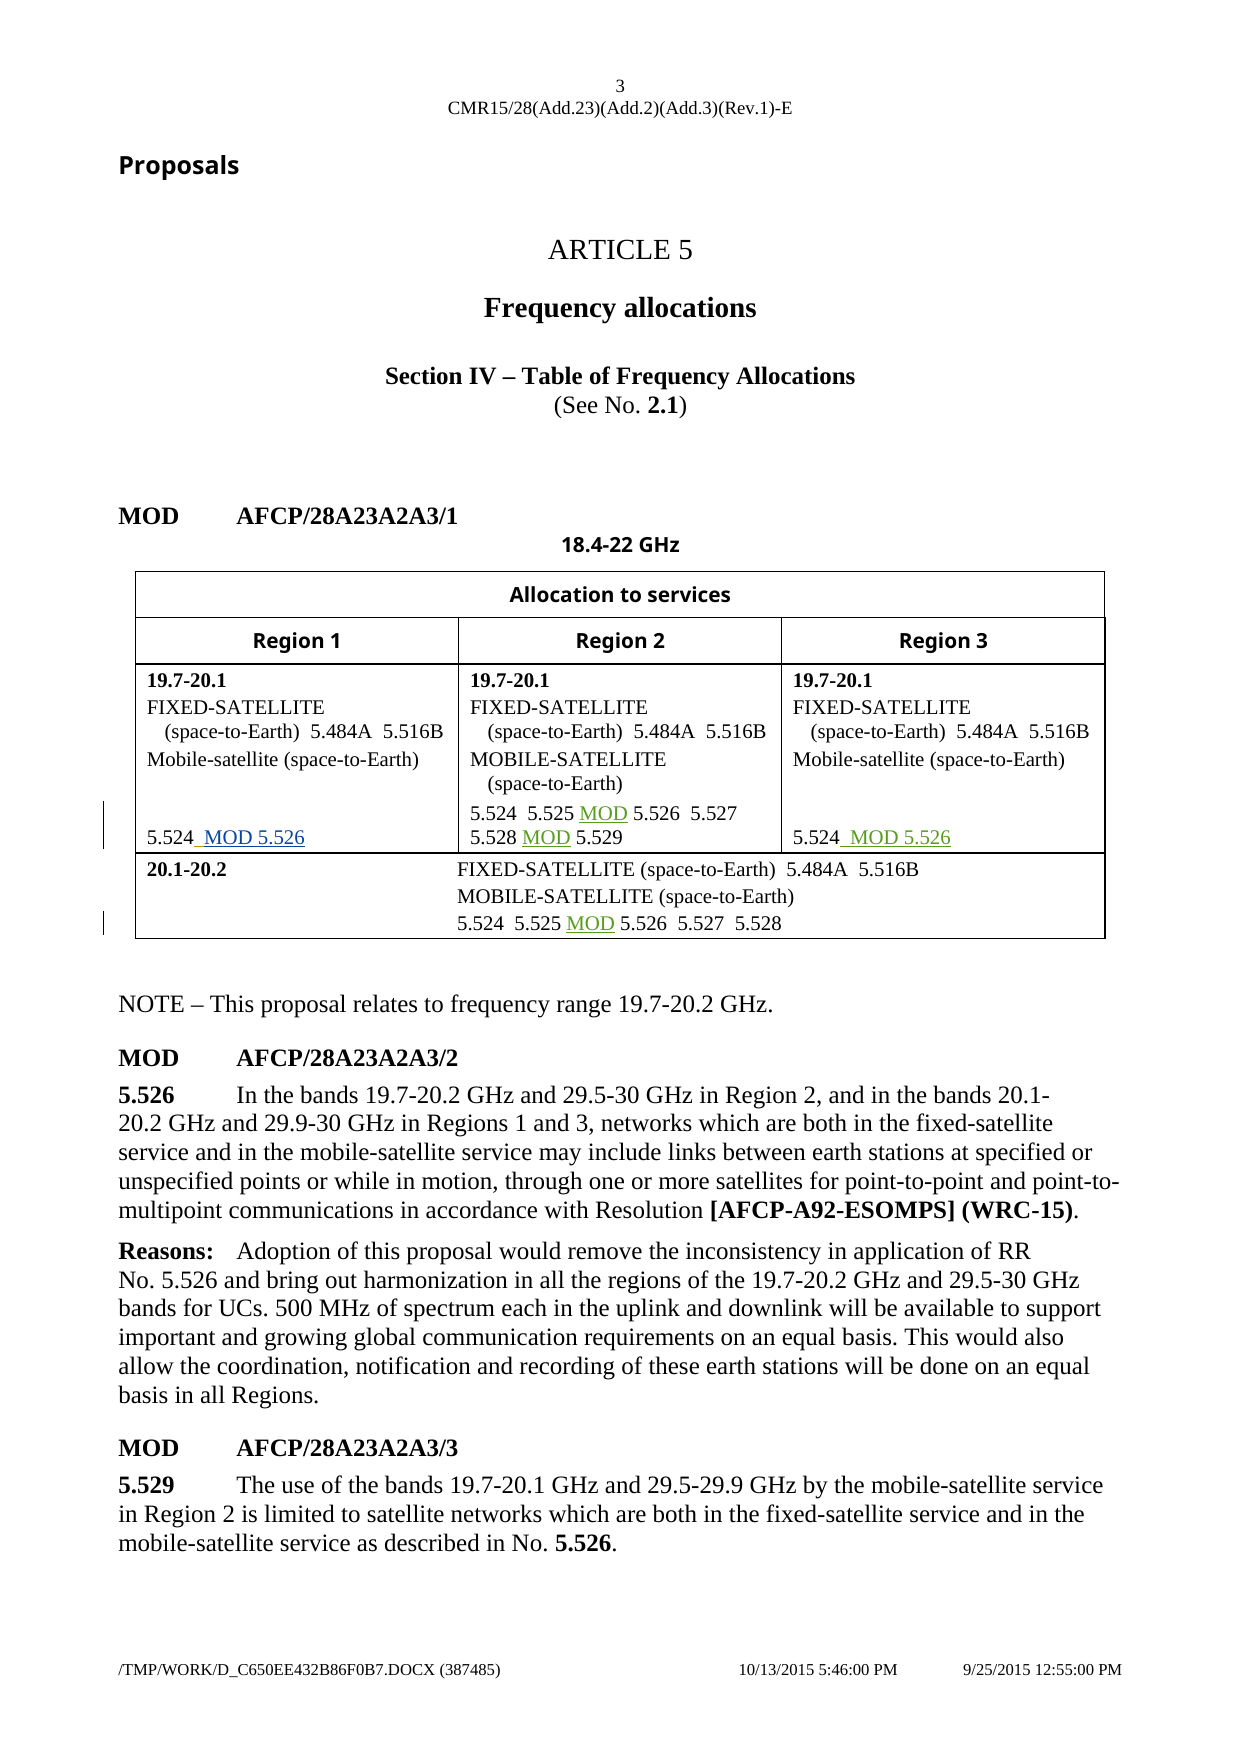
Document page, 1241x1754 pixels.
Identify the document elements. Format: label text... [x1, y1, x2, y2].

text Section IV – Table of Frequency Allocations (See No. 2.1) [118, 361, 1122, 476]
text 5.529 The use of the bands 19.7-20.1 GHz and 29.5-29.9 GHz by the mobile-satellite service in Region 2 is limited to satellite networks which are both in the fixed-satellite service and in the mobile-satellite service. [118, 1471, 1122, 1557]
text 5.526 In the bands 19.7-20.2 GHz and 29.5-30 GHz, networks which are in the fixed-satellite service may include links between earth stations at specified or unspecified points or while in motion, through one or more satellites for point-to-point and point-to-multipoint communications. [118, 1080, 1122, 1223]
table_cell 5.524 [136, 798, 458, 852]
text MOD AFCP/28A23A2A3/2 [118, 1043, 1122, 1071]
text Reasons: Adoption of this proposal would remove the inconsistency in application of RR No. 5.526 and bring out harmonization in all the regions of the 19.7-20.2 GHz and 29.5-30 GHz bands for UCs. 500 MHz of spectrum each in the uplink and downlink will be available to support important and growing global communication requirements on an equal basis. This would also allow the coordination, notification and recording of these earth stations will be done on an equal basis in all Regions. [118, 1236, 1122, 1408]
text NOTE – This proposal relates to frequency range 19.7-20.2 GHz. [118, 989, 1122, 1018]
text ARTICLE 5 [118, 232, 1122, 265]
table_cell Region 1 [136, 618, 458, 663]
text MOD AFCP/28A23A2A3/3 [118, 1433, 1122, 1462]
table_cell 19.7-20.1 FIXED-SATELLITE (space-to-Earth) 5.484A 5.516B MOBILE-SATELLITE (space-to-Earth) [459, 665, 781, 798]
table_cell 19.7-20.1 FIXED-SATELLITE (space-to-Earth) 5.484A 5.516B Mobile-satellite (space-to-Earth) [136, 665, 458, 798]
table_cell 20.1-20.2 FIXED-SATELLITE (space-to-Earth) 5.484A 5.516B MOBILE-SATELLITE (space-to-Earth) 5.524 5.525 5.526 5.527 5.528 [136, 854, 1104, 938]
table_header Allocation to services [136, 572, 1104, 617]
table_cell Region 3 [782, 618, 1104, 663]
table_cell 19.7-20.1 FIXED-SATELLITE (space-to-Earth) 5.484A 5.516B Mobile-satellite (space-to-Earth) [782, 665, 1104, 798]
subtitle Proposals [118, 148, 1122, 182]
title 18.4-22 GHz [118, 530, 1122, 558]
table_cell 5.524 [782, 798, 1104, 852]
table_cell Region 2 [459, 618, 781, 663]
text MOD AFCP/28A23A2A3/1 [118, 501, 1122, 530]
table_cell 5.524 5.525 5.526 5.527 5.528 5.529 [459, 798, 781, 852]
title Frequency allocations [118, 290, 1122, 324]
